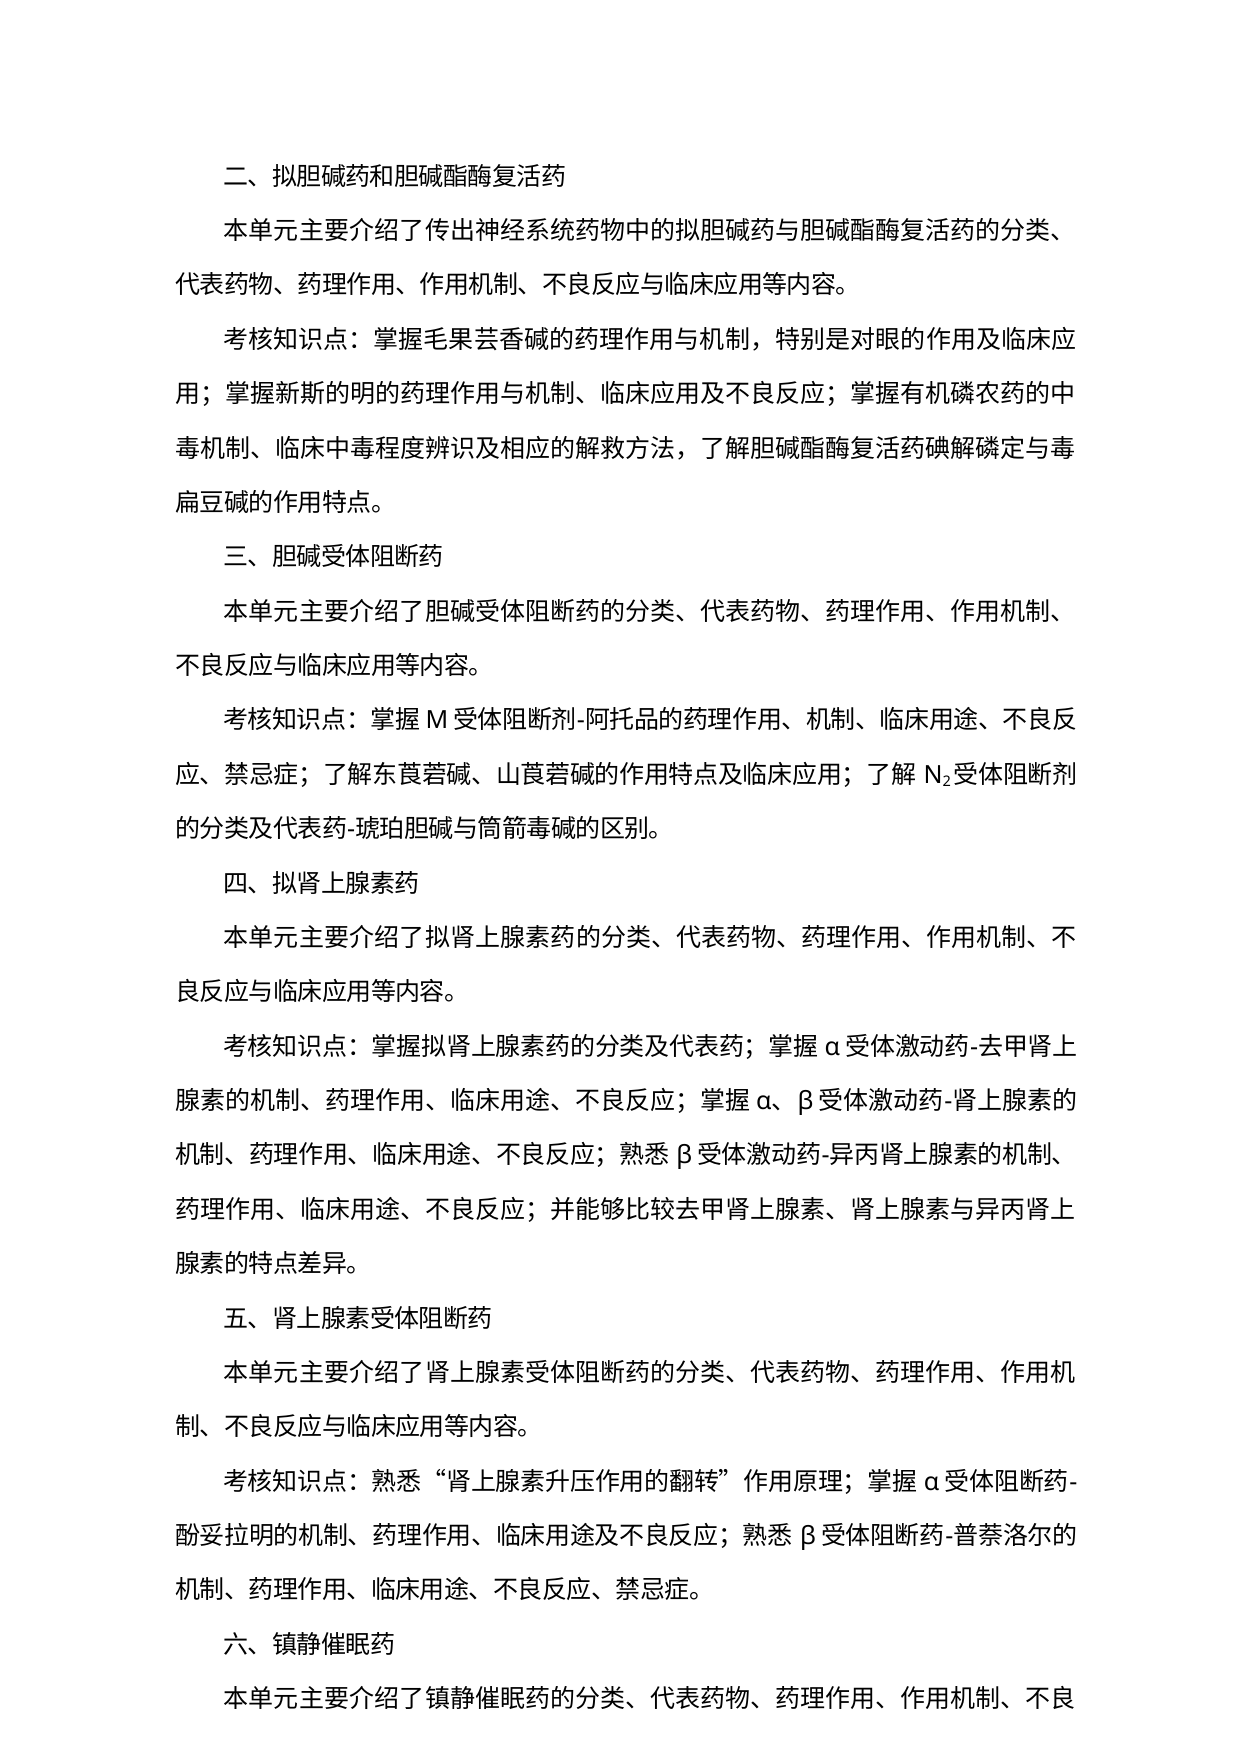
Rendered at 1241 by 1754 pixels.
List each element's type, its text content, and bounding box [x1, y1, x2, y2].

text 三、胆碱受体阻断药 [175, 537, 1078, 573]
text 本单元主要介绍了肾上腺素受体阻断药的分类、代表药物、药理作用、作用机制、不良反应与临床应用等内容。 [175, 1352, 1078, 1443]
text 本单元主要介绍了拟肾上腺素药的分类、代表药物、药理作用、作用机制、不良反应与临床应用等内容。 [175, 917, 1078, 1008]
text 本单元主要介绍了传出神经系统药物中的拟胆碱药与胆碱酯酶复活药的分类、代表药物、药理作用、作用机制、不良反应与临床应用等内容。 [175, 211, 1078, 301]
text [175, 1679, 1078, 1715]
text 考核知识点：熟悉“肾上腺素升压作用的翻转”作用原理；掌握α受体阻断药-酚妥拉明的机制、药理作用、临床用途及不良反应；熟悉β受体阻断药-普萘洛尔的机制、药理作用、临床用途、不良反应、禁忌症。 [175, 1461, 1078, 1606]
text 考核知识点：掌握M受体阻断剂-阿托品的药理作用、机制、临床用途、不良反应、禁忌症；了解东莨菪碱、山莨菪碱的作用特点及临床应用；了解N2受体阻断剂的分类及代表药-琥珀胆碱与筒箭毒碱的区别。 [175, 700, 1078, 845]
text 考核知识点：掌握拟肾上腺素药的分类及代表药；掌握α受体激动药-去甲肾上腺素的机制、药理作用、临床用途、不良反应；掌握α、β受体激动药-肾上腺素的机制、药理作用、临床用途、不良反应；熟悉β受体激动药-异丙肾上腺素的机制、药理作用、临床用途、不良反应；并能够比较去甲肾上腺素、肾上腺素与异丙肾上腺素的特点差异。 [175, 1026, 1078, 1280]
text 本单元主要介绍了胆碱受体阻断药的分类、代表药物、药理作用、作用机制、不良反应与临床应用等内容。 [175, 591, 1078, 682]
text 五、肾上腺素受体阻断药 [175, 1298, 1078, 1334]
text 二、拟胆碱药和胆碱酯酶复活药 [175, 156, 1078, 192]
text 考核知识点：掌握毛果芸香碱的药理作用与机制，特别是对眼的作用及临床应用；掌握新斯的明的药理作用与机制、临床应用及不良反应；掌握有机磷农药的中毒机制、临床中毒程度辨识及相应的解救方法，了解胆碱酯酶复活药碘解磷定与毒扁豆碱的作用特点。 [175, 319, 1078, 519]
text 四、拟肾上腺素药 [175, 863, 1078, 899]
text 六、镇静催眠药 [175, 1624, 1078, 1661]
